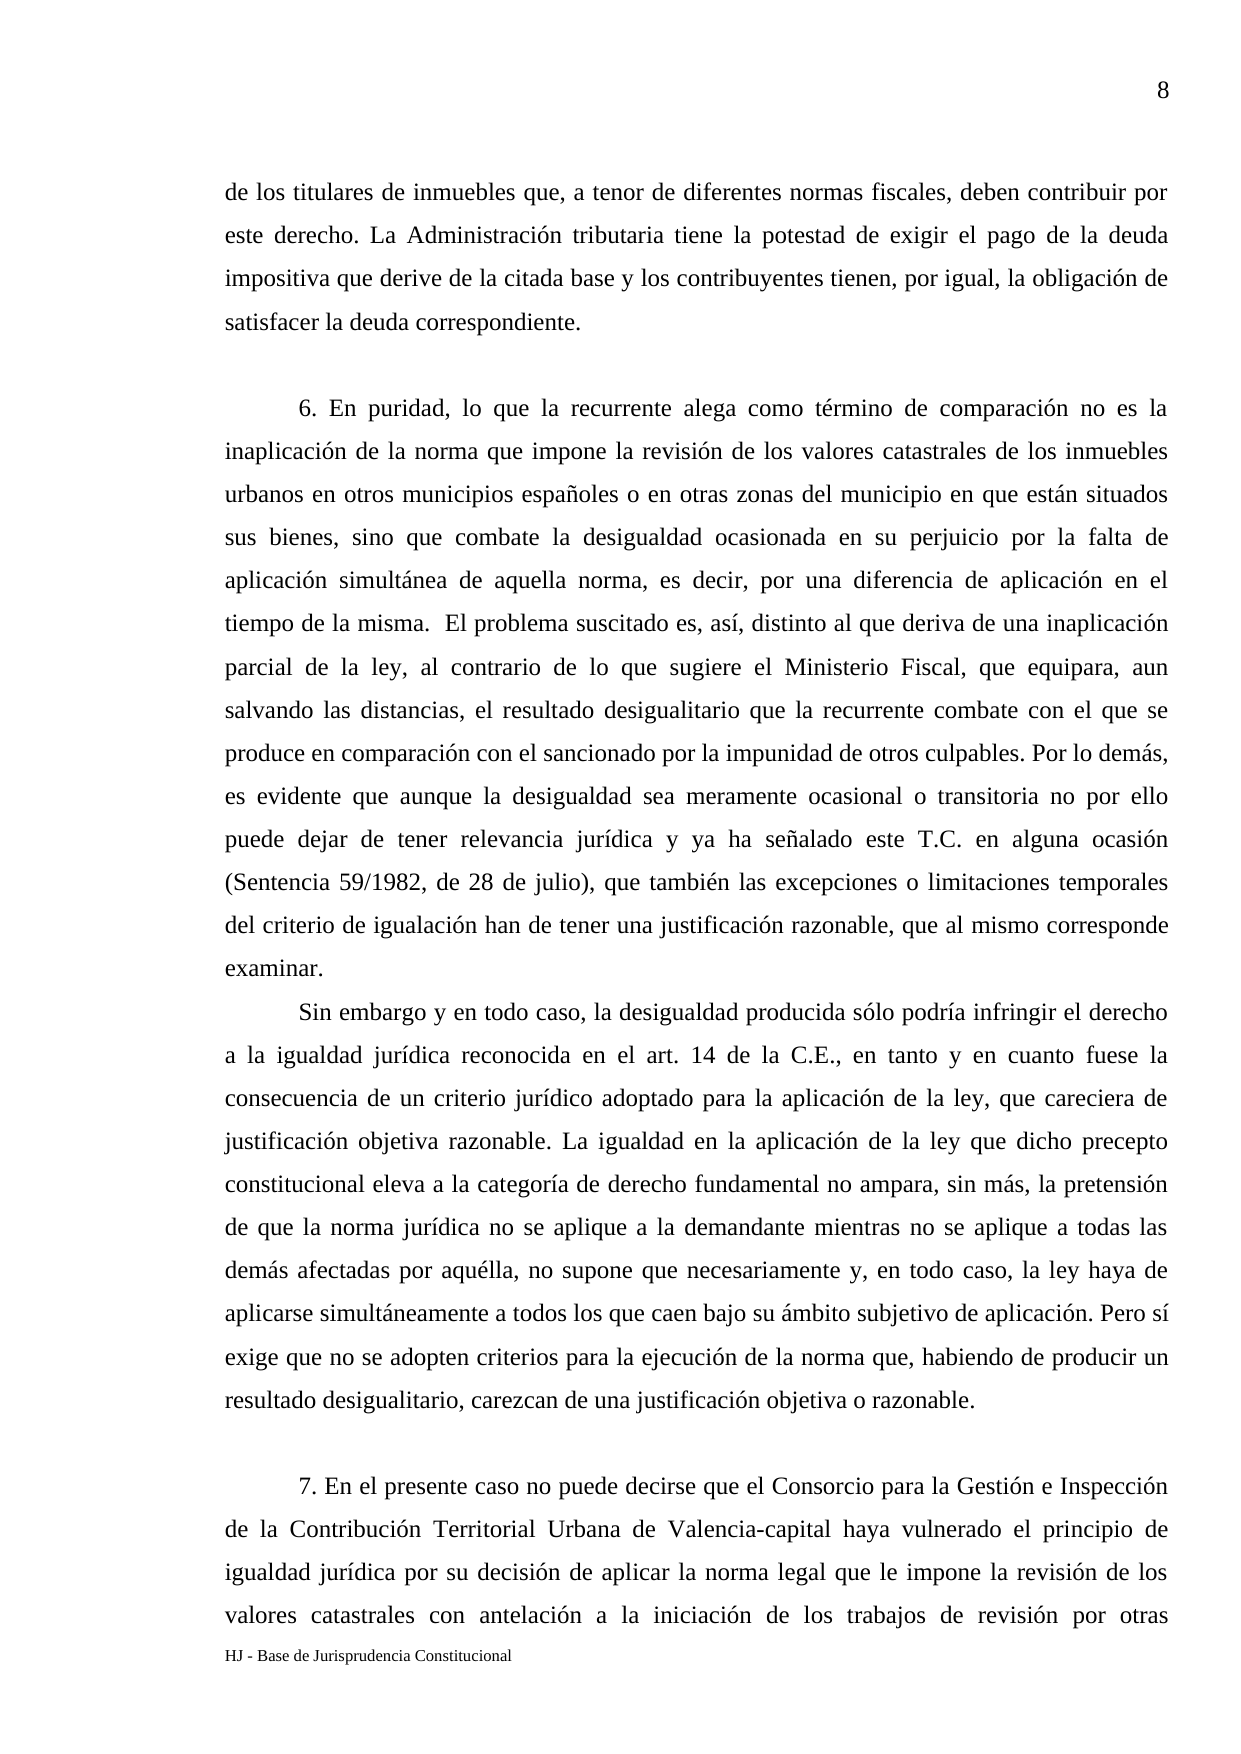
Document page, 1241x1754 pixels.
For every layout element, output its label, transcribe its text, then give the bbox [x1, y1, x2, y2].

text 6. En puridad, lo que la recurrente alega como término de comparación no es la inaplicación de la norma que impone la revisión de los valores catastrales de los inmuebles urbanos en otros municipios españoles o en otras zonas del municipio en que están situados sus bienes, sino que combate la desigualdad ocasionada en su perjuicio por la falta de aplicación simultánea de aquella norma, es decir, por una diferencia de aplicación en el tiempo de la misma. El problema suscitado es, así, distinto al que deriva de una inaplicación parcial de la ley, al contrario de lo que sugiere el Ministerio Fiscal, que equipara, aun salvando las distancias, el resultado desigualitario que la recurrente combate con el que se produce en comparación con el sancionado por la impunidad de otros culpables. Por lo demás, es evidente que aunque la desigualdad sea meramente ocasional o transitoria no por ello puede dejar de tener relevancia jurídica y ya ha señalado este T.C. en alguna ocasión (Sentencia 59/1982, de 28 de julio), que también las excepciones o limitaciones temporales del criterio de igualación han de tener una justificación razonable, que al mismo corresponde examinar. [224, 393, 1169, 982]
text Sin embargo y en todo caso, la desigualdad producida sólo podría infringir el derecho a la igualdad jurídica reconocida en el art. 14 de la C.E., en tanto y en cuanto fuese la consecuencia de un criterio jurídico adoptado para la aplicación de la ley, que careciera de justificación objetiva razonable. La igualdad en la aplicación de la ley que dicho precepto constitucional eleva a la categoría de derecho fundamental no ampara, sin más, la pretensión de que la norma jurídica no se aplique a la demandante mientras no se aplique a todas las demás afectadas por aquélla, no supone que necesariamente y, en todo caso, la ley haya de aplicarse simultáneamente a todos los que caen bajo su ámbito subjetivo de aplicación. Pero sí exige que no se adopten criterios para la ejecución de la norma que, habiendo de producir un resultado desigualitario, carezcan de una justificación objetiva o razonable. [224, 997, 1169, 1413]
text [224, 1471, 1169, 1629]
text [224, 177, 1169, 335]
